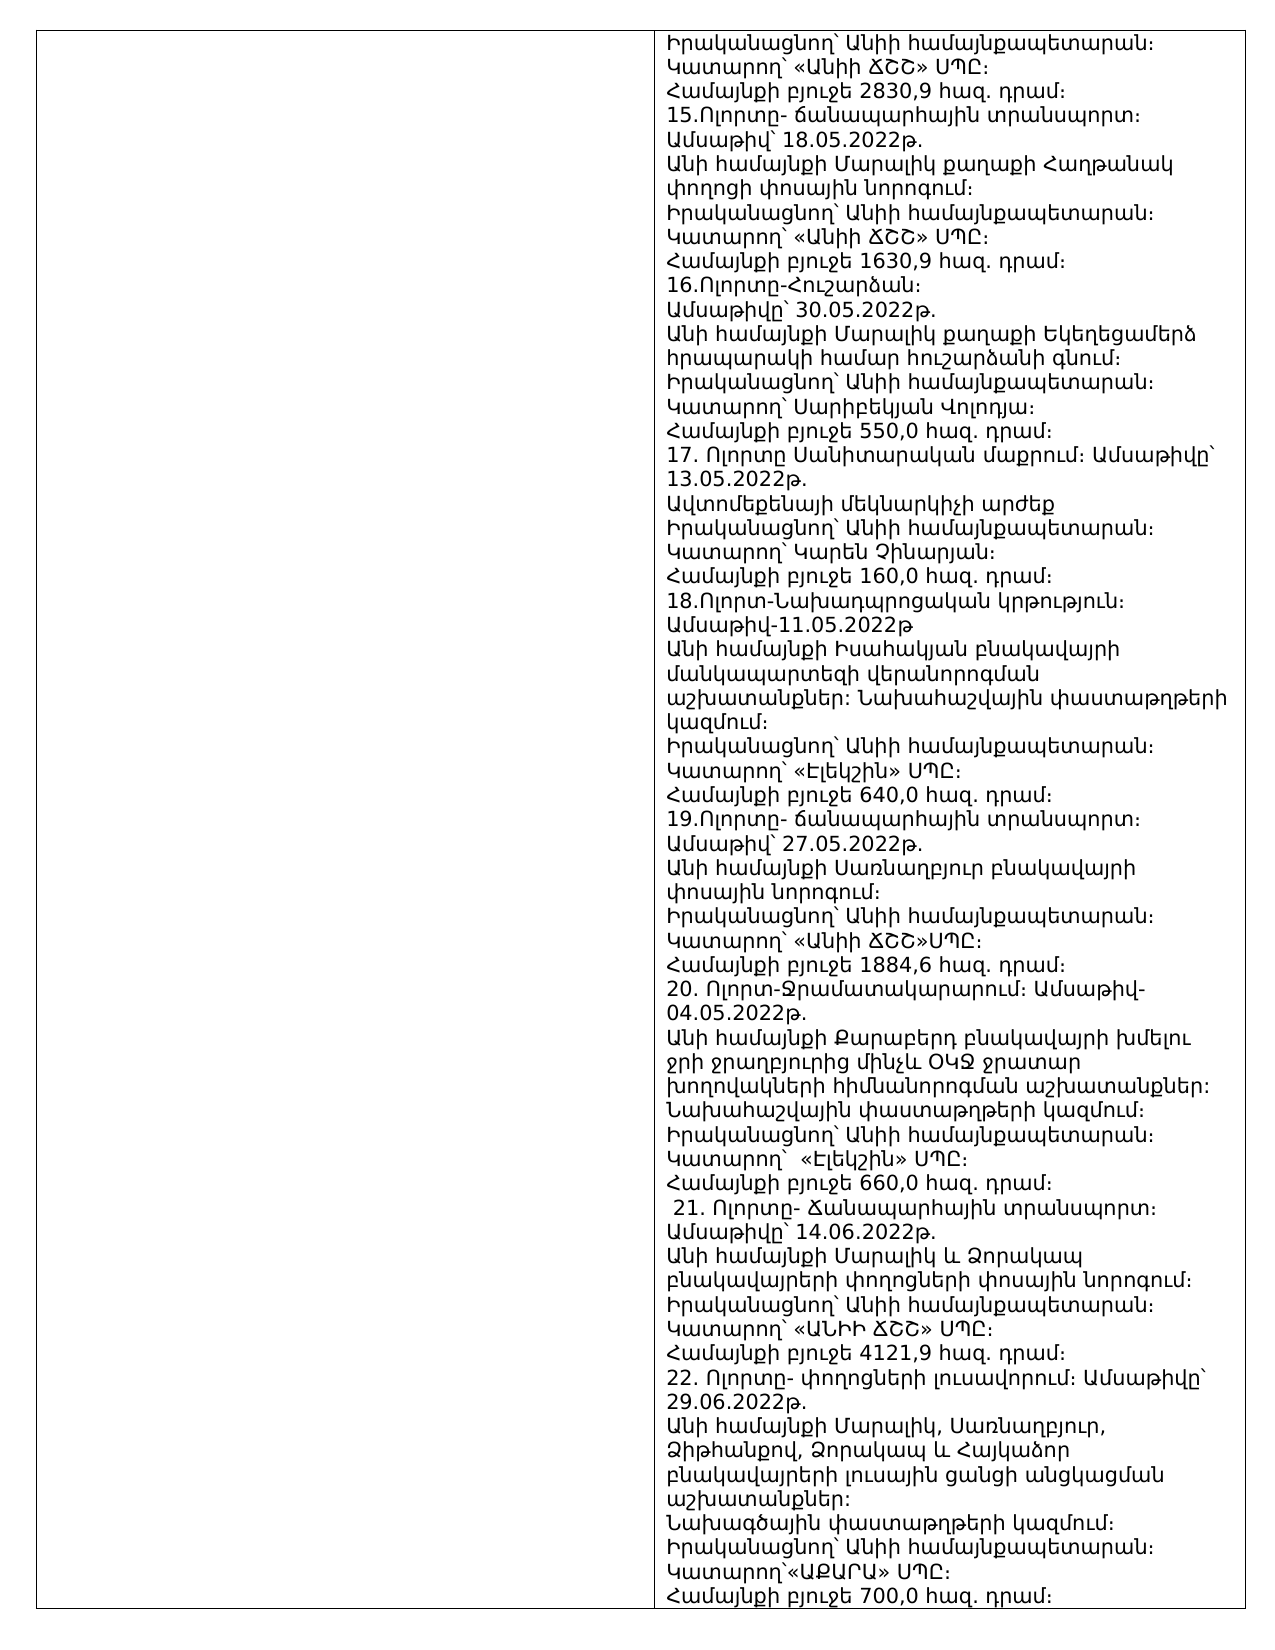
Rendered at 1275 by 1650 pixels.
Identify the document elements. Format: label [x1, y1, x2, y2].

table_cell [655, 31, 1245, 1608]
table_cell [37, 31, 654, 1608]
